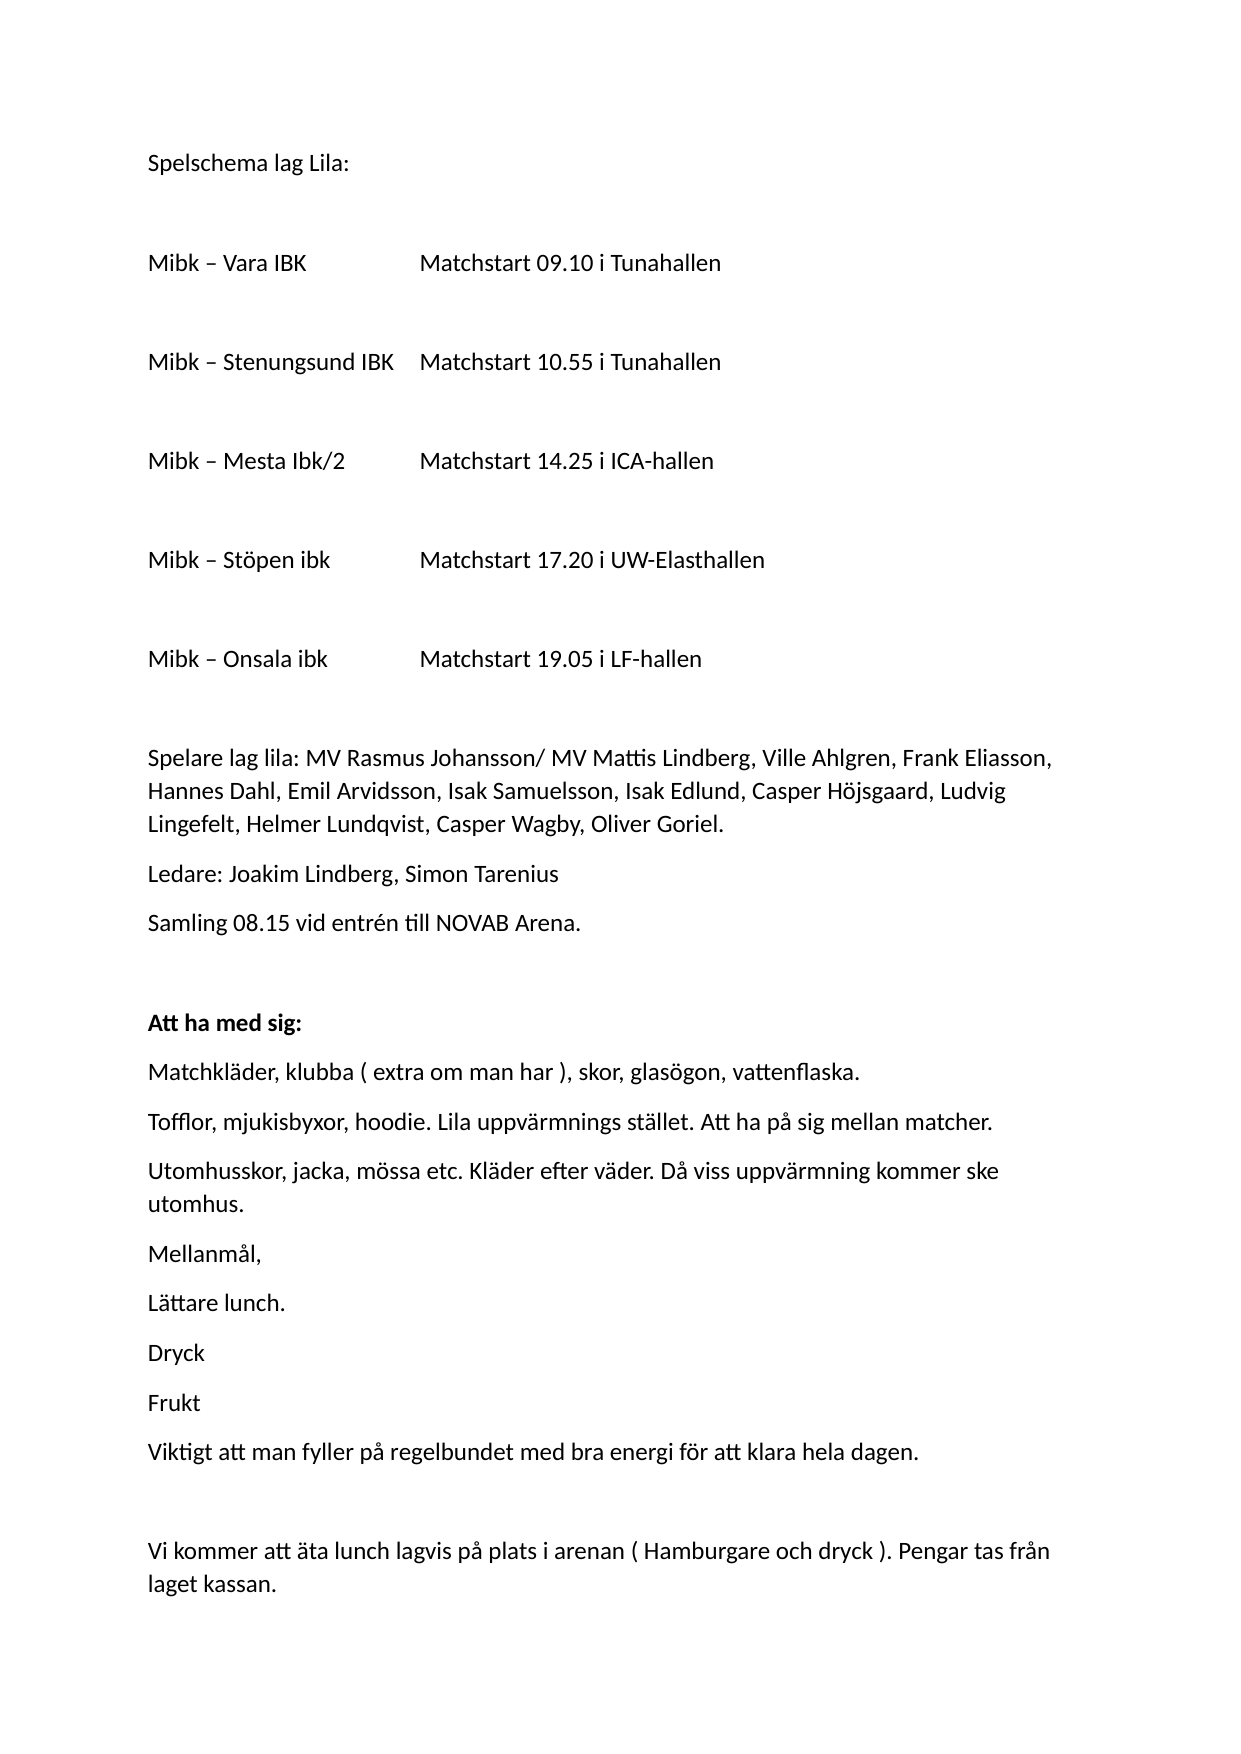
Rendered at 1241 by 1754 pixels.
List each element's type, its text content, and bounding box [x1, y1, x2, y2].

text Viktigt att man fyller på regelbundet med bra energi för att klara hela dagen. [148, 1436, 1093, 1467]
text Frukt [148, 1387, 1093, 1417]
text Ledare: Joakim Lindberg, Simon Tarenius [148, 858, 1093, 888]
text Matchkläder, klubba ( extra om man har ), skor, glasögon, vattenflaska. [148, 1056, 1093, 1087]
text Mellanmål, [148, 1238, 1093, 1268]
text Vi kommer att äta lunch lagvis på plats i arenan ( Hamburgare och dryck ). Pengar tas från laget kassan. [148, 1536, 1093, 1599]
text Mibk – Onsala ibk Matchstart 19.05 i LF-hallen [148, 643, 1093, 674]
text Spelare lag lila: MV Rasmus Johansson/ MV Mattis Lindberg, Ville Ahlgren, Frank Eliasson, Hannes Dahl, Emil Arvidsson, Isak Samuelsson, Isak Edlund, Casper Höjsgaard, Ludvig Lingefelt, Helmer Lundqvist, Casper Wagby, Oliver Goriel. [148, 743, 1093, 839]
text Mibk – Vara IBK Matchstart 09.10 i Tunahallen [148, 247, 1093, 277]
text Mibk – Mesta Ibk/2 Matchstart 14.25 i ICA-hallen [148, 445, 1093, 476]
text Spelschema lag Lila: [148, 148, 1093, 178]
text Mibk – Stöpen ibk Matchstart 17.20 i UW-Elasthallen [148, 544, 1093, 575]
text Mibk – Stenungsund IBK Matchstart 10.55 i Tunahallen [148, 346, 1093, 376]
text Dryck [148, 1337, 1093, 1368]
text Utomhusskor, jacka, mössa etc. Kläder efter väder. Då viss uppvärmning kommer ske utomhus. [148, 1156, 1093, 1219]
text Att ha med sig: [148, 1007, 1093, 1037]
text Samling 08.15 vid entrén till NOVAB Arena. [148, 908, 1093, 938]
text Tofflor, mjukisbyxor, hoodie. Lila uppvärmnings stället. Att ha på sig mellan matcher. [148, 1106, 1093, 1136]
text Lättare lunch. [148, 1288, 1093, 1318]
